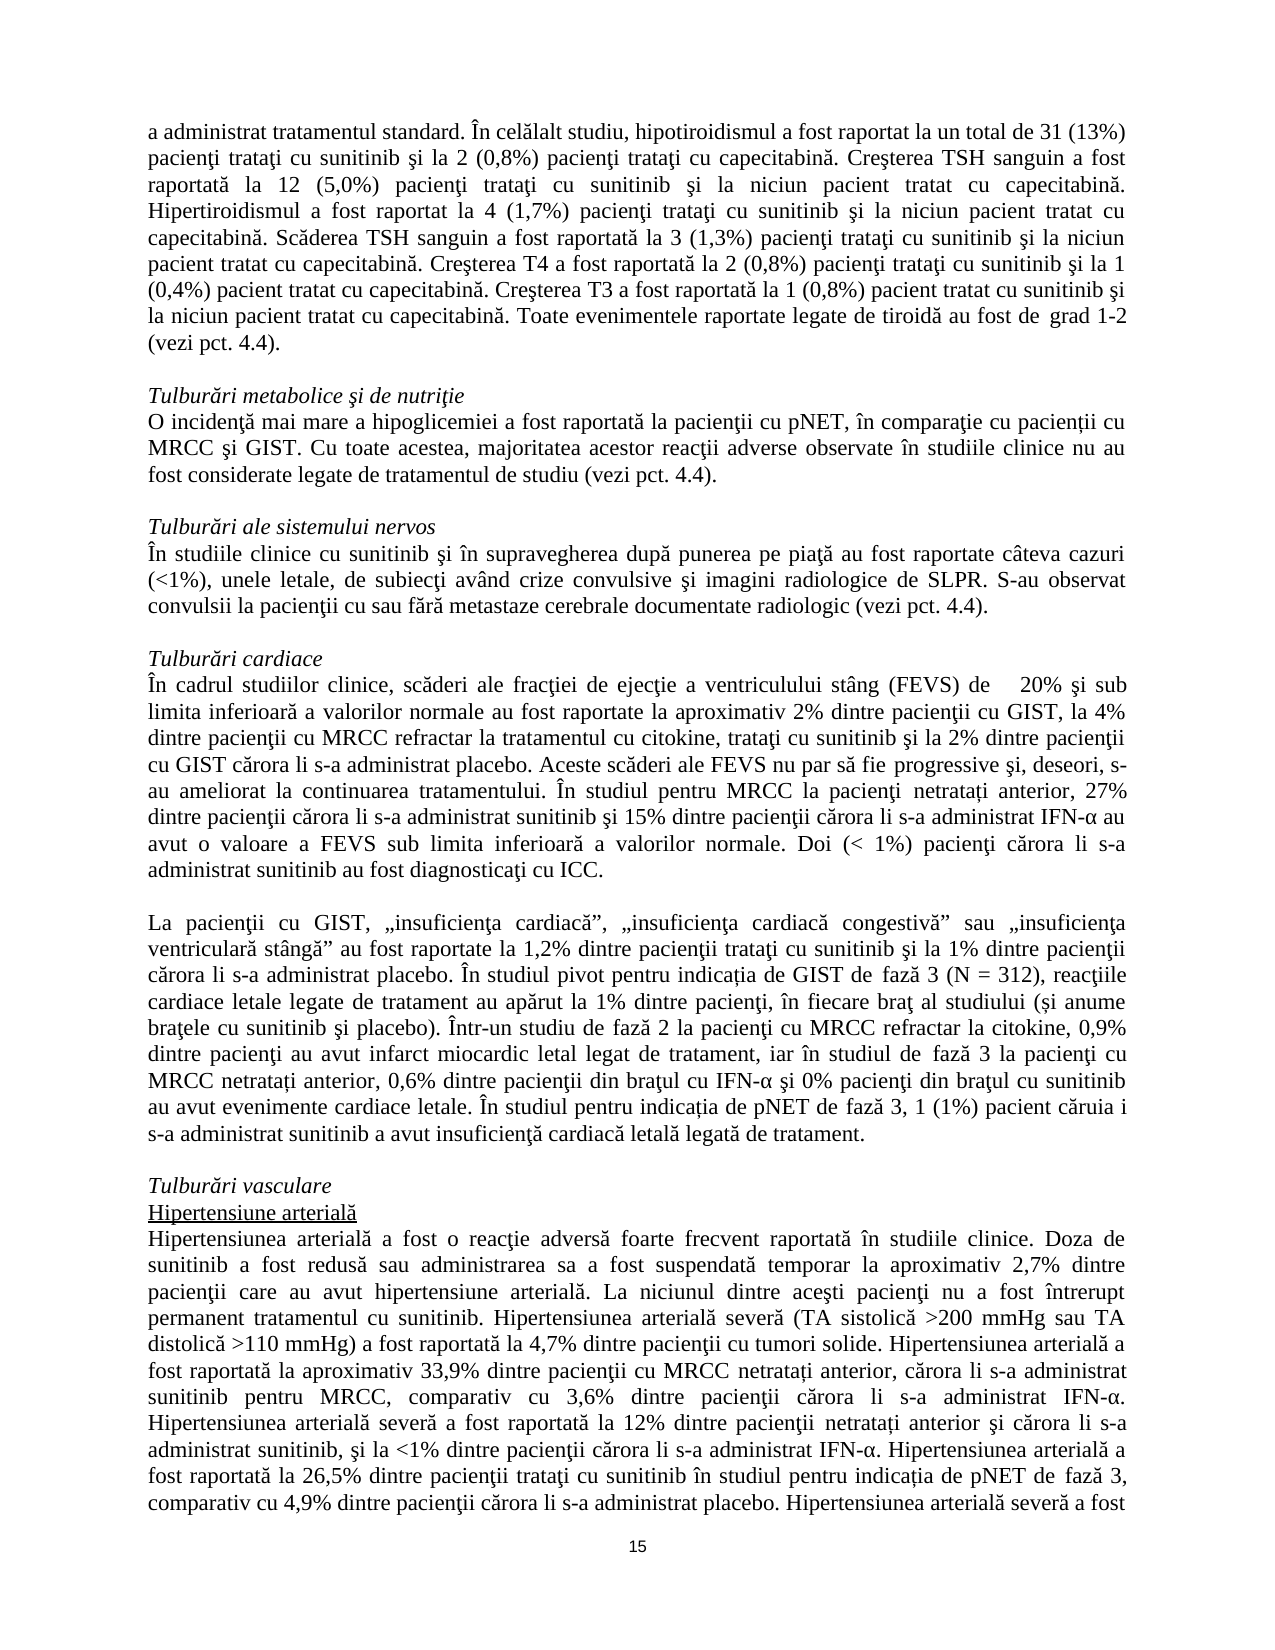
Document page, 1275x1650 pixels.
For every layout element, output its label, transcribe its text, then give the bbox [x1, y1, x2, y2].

text O incidenţă mai mare a hipoglicemiei a fost raportată la pacienţii cu pNET, în comparaţie cu pacienții cu MRCC şi GIST. Cu toate acestea, majoritatea acestor reacţii adverse observate în studiile clinice nu au fost considerate legate de tratamentul de studiu (vezi pct. 4.4). [148, 408, 1127, 487]
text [148, 1225, 1127, 1515]
text Tulburări metabolice şi de nutriţie [148, 382, 1127, 408]
text În cadrul studiilor clinice, scăderi ale fracţiei de ejecţie a ventriculului stâng (FEVS) de 20% şi sub limita inferioară a valorilor normale au fost raportate la aproximativ 2% dintre pacienţii cu GIST, la 4% dintre pacienţii cu MRCC refractar la tratamentul cu citokine, trataţi cu sunitinib şi la 2% dintre pacienţii cu GIST cărora li s-a administrat placebo. Aceste scăderi ale FEVS nu par să fie progressive şi, deseori, s-au ameliorat la continuarea tratamentului. În studiul pentru MRCC la pacienţi netratați anterior, 27% dintre pacienţii cărora li s-a administrat sunitinib şi 15% dintre pacienţii cărora li s-a administrat IFN-α au avut o valoare a FEVS sub limita inferioară a valorilor normale. Doi (< 1%) pacienţi cărora li s-a administrat sunitinib au fost diagnosticaţi cu ICC. [148, 672, 1127, 882]
text Tulburări vasculare [148, 1172, 1127, 1199]
text În studiile clinice cu sunitinib şi în supravegherea după punerea pe piaţă au fost raportate câteva cazuri (<1%), unele letale, de subiecţi având crize convulsive şi imagini radiologice de SLPR. S-au observat convulsii la pacienţii cu sau fără metastaze cerebrale documentate radiologic (vezi pct. 4.4). [148, 540, 1127, 619]
text La pacienţii cu GIST, „insuficienţa cardiacă”, „insuficienţa cardiacă congestivă” sau „insuficienţa ventriculară stângă” au fost raportate la 1,2% dintre pacienţii trataţi cu sunitinib şi la 1% dintre pacienţii cărora li s-a administrat placebo. În studiul pivot pentru indicația de GIST de fază 3 (N = 312), reacţiile cardiace letale legate de tratament au apărut la 1% dintre pacienţi, în fiecare braţ al studiului (și anume braţele cu sunitinib şi placebo). Într-un studiu de fază 2 la pacienţi cu MRCC refractar la citokine, 0,9% dintre pacienţi au avut infarct miocardic letal legat de tratament, iar în studiul de fază 3 la pacienţi cu MRCC netratați anterior, 0,6% dintre pacienţii din braţul cu IFN-α şi 0% pacienţi din braţul cu sunitinib au avut evenimente cardiace letale. În studiul pentru indicația de pNET de fază 3, 1 (1%) pacient căruia i s-a administrat sunitinib a avut insuficienţă cardiacă letală legată de tratament. [148, 909, 1127, 1146]
text Tulburări ale sistemului nervos [148, 513, 1127, 540]
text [148, 118, 1127, 355]
text Hipertensiune arterială [148, 1199, 1127, 1225]
text Tulburări cardiace [148, 645, 1127, 672]
